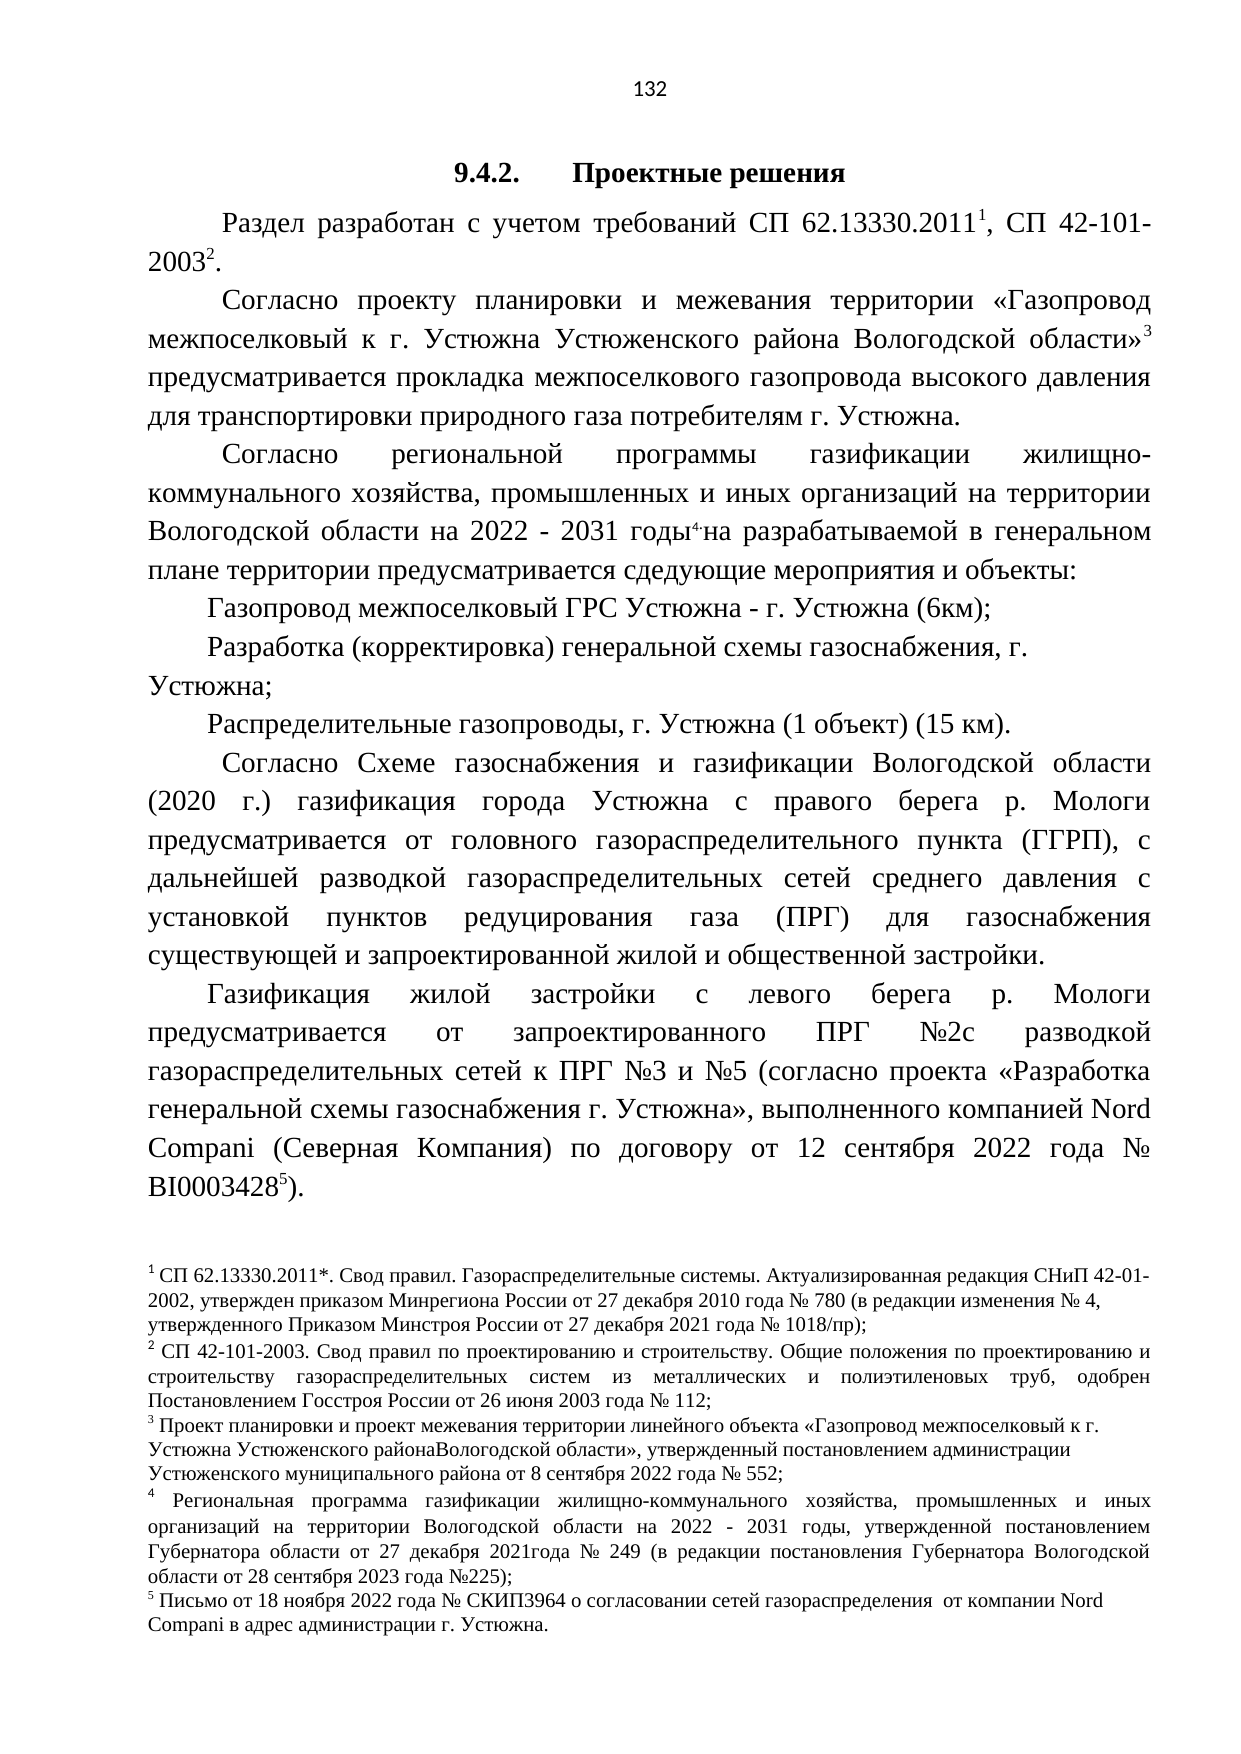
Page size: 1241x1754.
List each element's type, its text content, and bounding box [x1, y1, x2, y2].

text Согласно Схеме газоснабжения и газификации Вологодской области (2020 г.) газификация города Устюжна с правого берега р. Мологи предусматривается от головного газораспределительного пункта (ГГРП), с дальнейшей разводкой газораспределительных сетей среднего давления с установкой пунктов редуцирования газа (ПРГ) для газоснабжения существующей и запроектированной жилой и общественной застройки. [148, 745, 1152, 971]
text Раздел разработан с учетом требований СП 62.13330.2011, СП 42-101-2003. [148, 205, 1152, 277]
text Распределительные газопроводы, г. Устюжна (1 объект) (15 км). [148, 706, 1152, 740]
text Газификация жилой застройки с левого берега р. Мологи предусматривается от запроектированного ПРГ №2с разводкой газораспределительных сетей к ПРГ №3 и №5 (согласно проекта «Разработка генеральной схемы газоснабжения г. Устюжна», выполненного компанией Nord Compani (Северная Компания) по договору от 12 сентября 2022 года № BI0003428). [148, 976, 1152, 1202]
text Согласно региональной программы газификации жилищно-коммунального хозяйства, промышленных и иных организаций на территории Вологодской области на 2022 - 2031 годы.на разрабатываемой в генеральном плане территории предусматривается сдедующие мероприятия и объекты: [148, 436, 1152, 586]
list Проектные решения [148, 155, 1152, 188]
text Разработка (корректировка) генеральной схемы газоснабжения, г. Устюжна; [148, 629, 1152, 701]
text Газопровод межпоселковый ГРС Устюжна - г. Устюжна (6км); [148, 591, 1152, 624]
text Согласно проекту планировки и межевания территории «Газопровод межпоселковый к г. Устюжна Устюженского района Вологодской области» предусматривается прокладка межпоселкового газопровода высокого давления для транспортировки природного газа потребителям г. Устюжна. [148, 282, 1152, 431]
